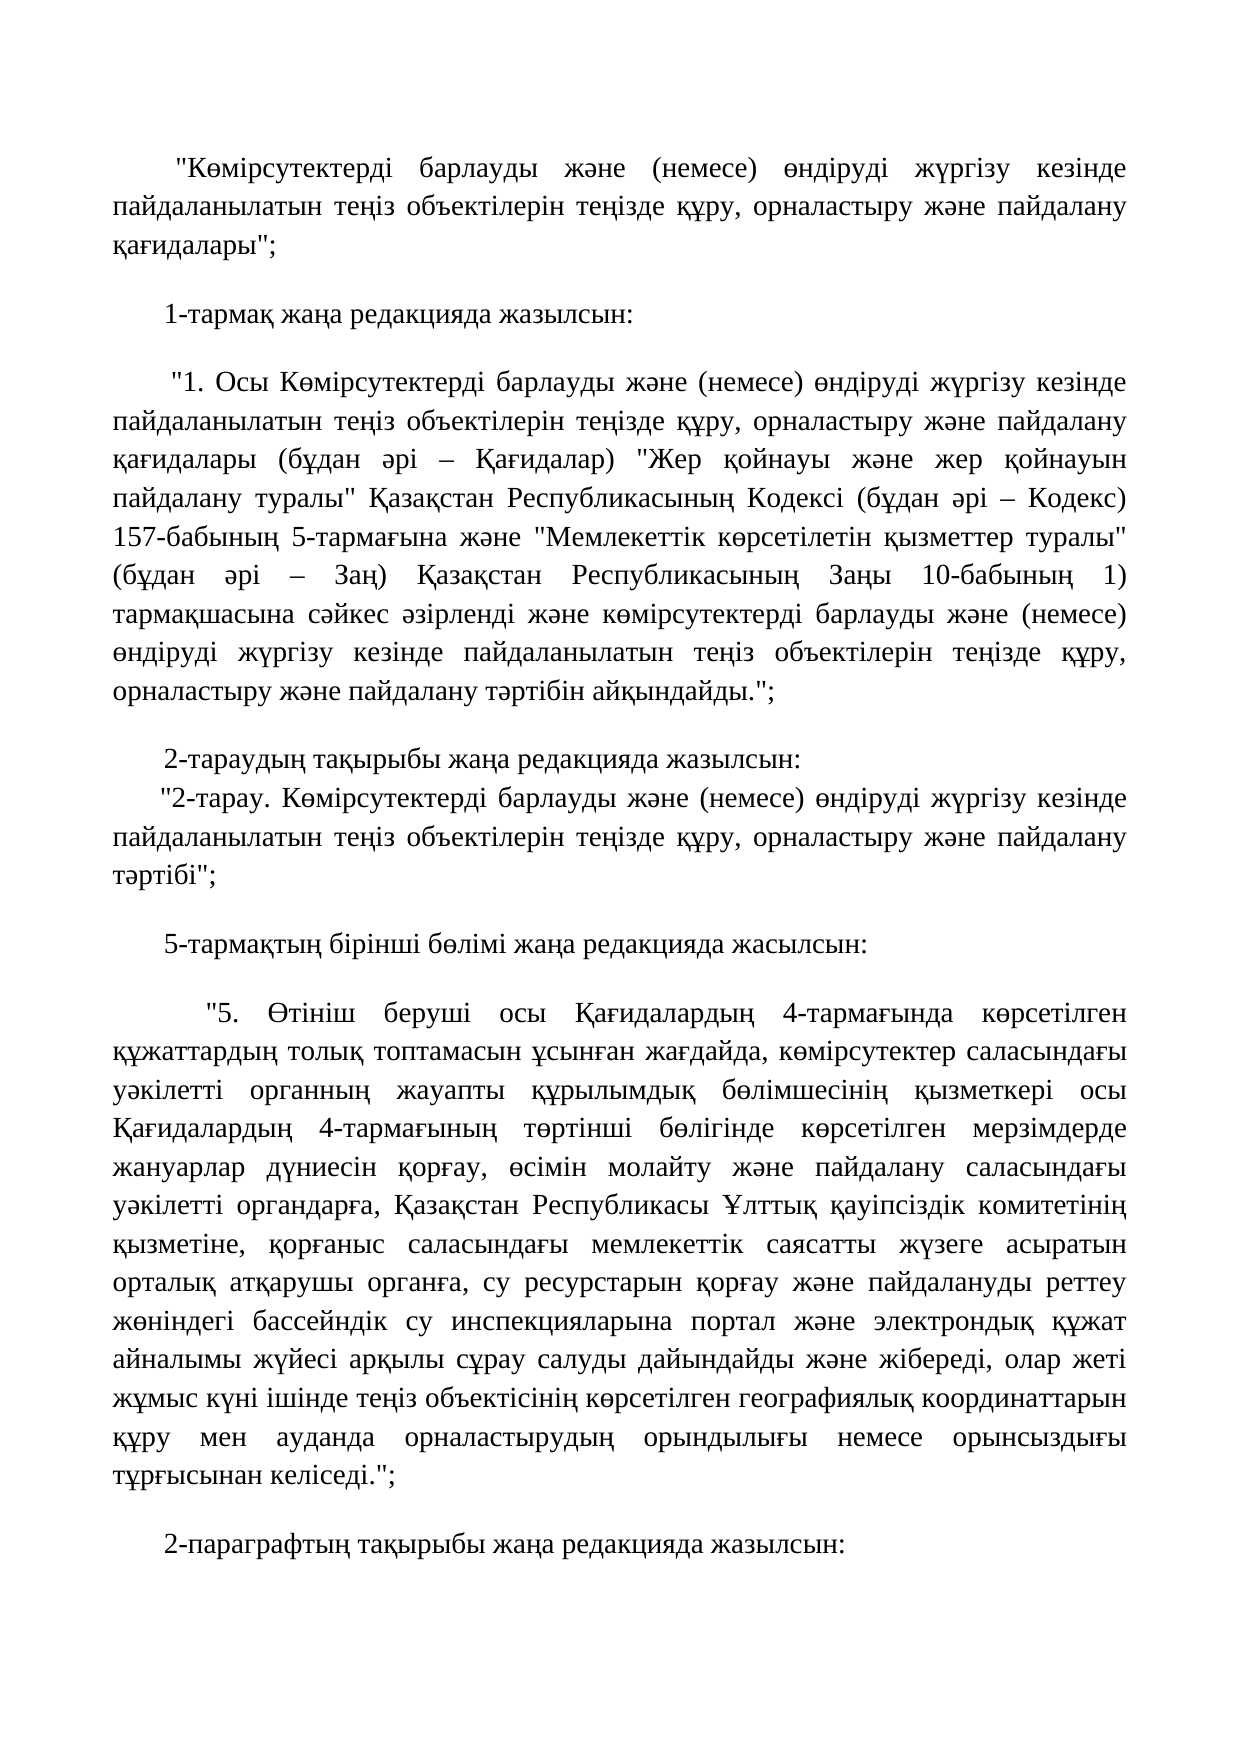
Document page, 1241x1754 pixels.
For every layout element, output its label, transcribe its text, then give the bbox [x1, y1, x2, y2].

text 1-тармақ жаңа редакцияда жазылсын: [112, 296, 1128, 329]
text 2-параграфтың тақырыбы жаңа редакцияда жазылсын: [112, 1526, 1128, 1559]
text "1. Осы Көмірсутектерді барлауды және (немесе) өндіруді жүргізу кезінде пайдаланылатын теңіз объектілерін теңізде құру, орналастыру және пайдалану қағидалары (бұдан әрі – Қағидалар) "Жер қойнауы және жер қойнауын пайдалану туралы" Қазақстан Республикасының Кодексі (бұдан әрі – Кодекс) 157-бабының 5-тармағына және "Мемлекеттік көрсетілетін қызметтер туралы" (бұдан әрі – Заң) Қазақстан Республикасының Заңы 10-бабының 1) тармақшасына сәйкес әзірленді және көмірсутектерді барлауды және (немесе) өндіруді жүргізу кезінде пайдаланылатын теңіз объектілерін теңізде құру, орналастыру және пайдалану тәртібін айқындайды."; [112, 364, 1128, 706]
text "Көмірсутектерді барлауды және (немесе) өндіруді жүргізу кезінде пайдаланылатын теңіз объектілерін теңізде құру, орналастыру және пайдалану қағидалары"; [112, 150, 1128, 261]
text 5-тармақтың бірінші бөлімі жаңа редакцияда жасылсын: [112, 926, 1128, 959]
text "2-тарау. Көмірсутектерді барлауды және (немесе) өндіруді жүргізу кезінде пайдаланылатын теңіз объектілерін теңізде құру, орналастыру және пайдалану тәртібі"; [112, 780, 1128, 891]
text "5. Өтініш беруші осы Қағидалардың 4-тармағында көрсетілген құжаттардың толық топтамасын ұсынған жағдайда, көмірсутектер саласындағы уәкілетті органның жауапты құрылымдық бөлімшесінің қызметкері осы Қағидалардың 4-тармағының төртінші бөлігінде көрсетілген мерзімдерде жануарлар дүниесін қорғау, өсімін молайту және пайдалану саласындағы уәкілетті органдарға, Қазақстан Республикасы Ұлттық қауіпсіздік комитетінің қызметіне, қорғаныс саласындағы мемлекеттік саясатты жүзеге асыратын орталық атқарушы органға, су ресурстарын қорғау және пайдалануды реттеу жөніндегі бассейндік су инспекцияларына портал және электрондық құжат айналымы жүйесі арқылы сұрау салуды дайындайды және жібереді, олар жеті жұмыс күні ішінде теңіз объектісінің көрсетілген географиялық координаттарын құру мен ауданда орналастырудың орындылығы немесе орынсыздығы тұрғысынан келіседі."; [112, 995, 1128, 1491]
text 2-тараудың тақырыбы жаңа редакцияда жазылсын: [112, 742, 1128, 775]
